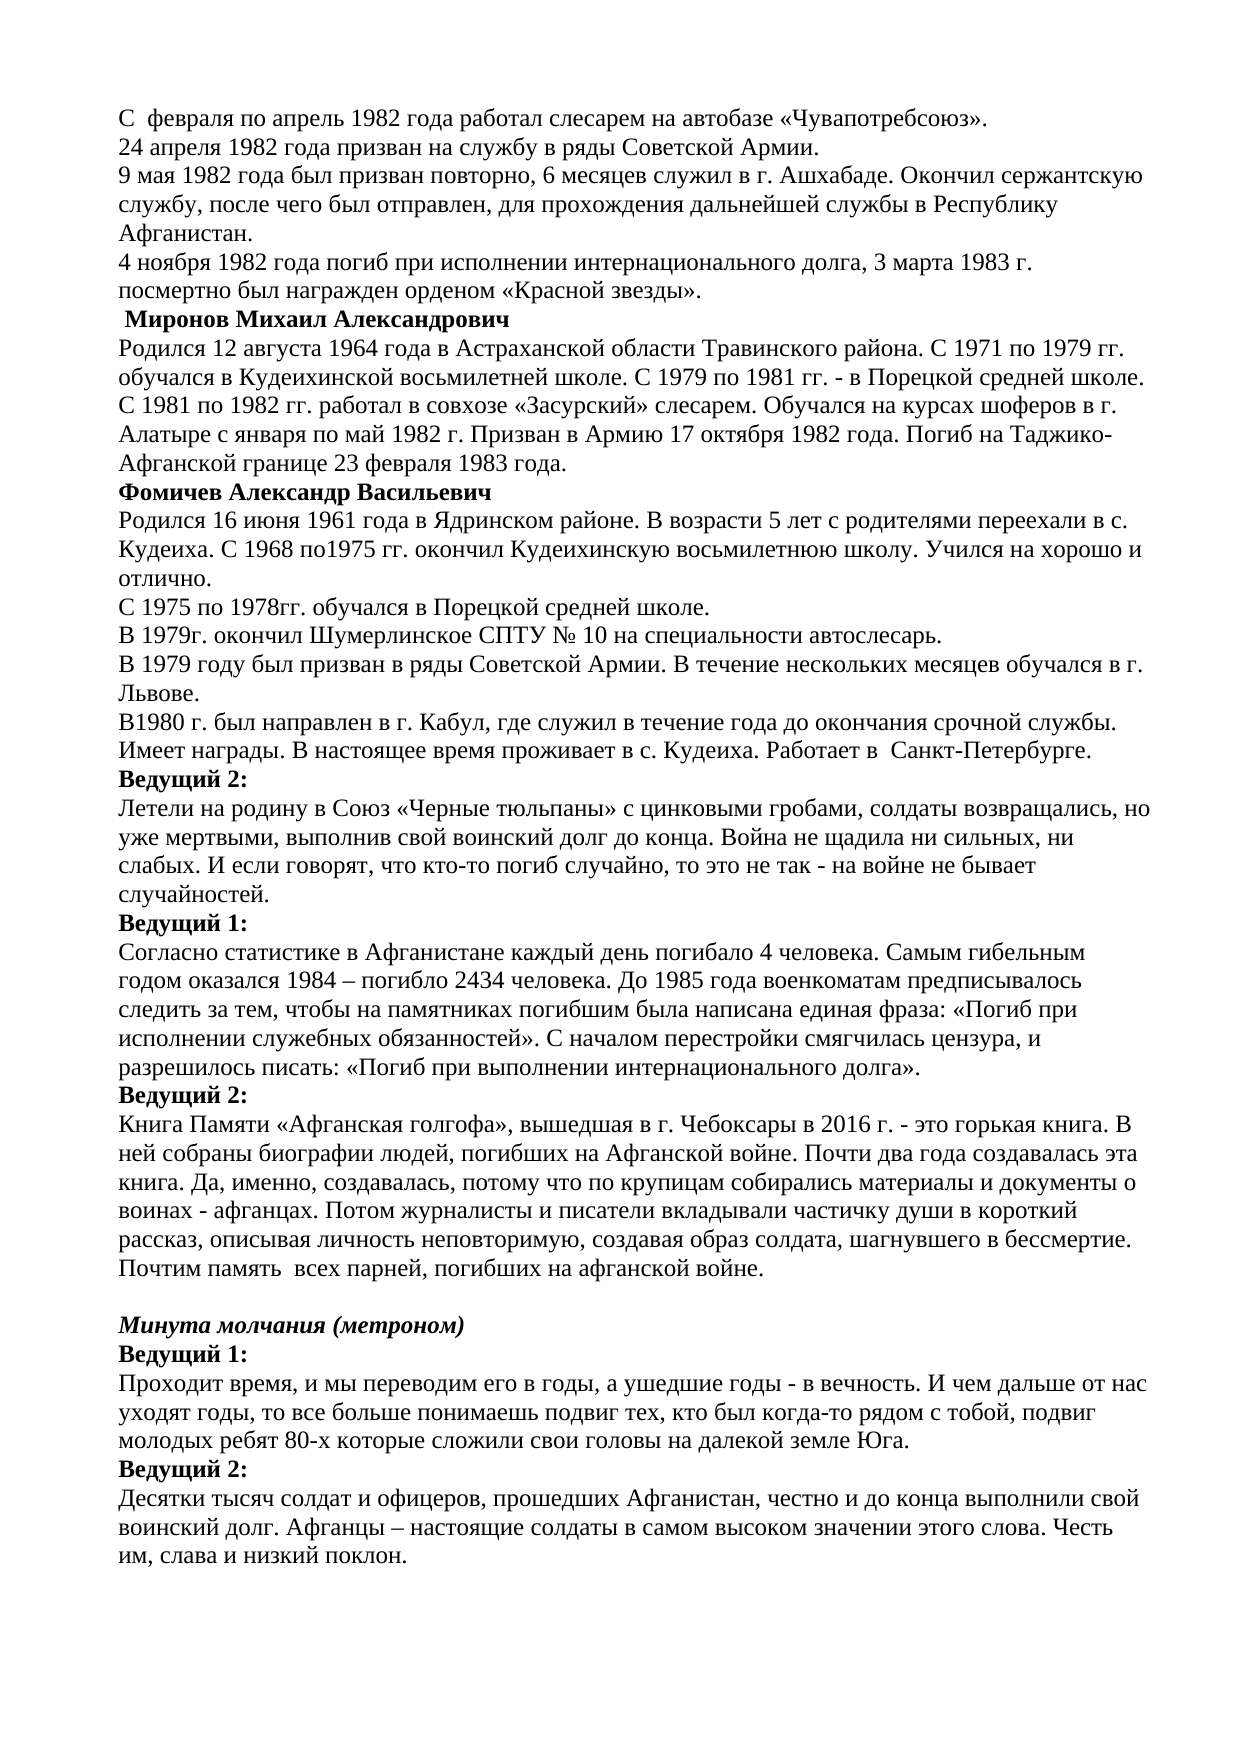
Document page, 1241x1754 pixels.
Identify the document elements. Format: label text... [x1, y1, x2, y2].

text Имеет награды. В настоящее время проживает в с. Кудеиха. Работает в Санкт-Петербурге. [118, 736, 1152, 764]
text С 1975 по 1978гг. обучался в Порецкой средней школе. [118, 592, 1152, 621]
text Фомичев Александр Васильевич [118, 477, 1152, 506]
text В1980 г. был направлен в г. Кабул, где служил в течение года до окончания срочной службы. [118, 707, 1152, 736]
text Миронов Михаил Александрович [118, 304, 1152, 333]
text В 1979 году был призван в ряды Советской Армии. В течение нескольких месяцев обучался в г. Львове. [118, 649, 1152, 707]
text Летели на родину в Союз «Черные тюльпаны» с цинковыми гробами, солдаты возвращались, но уже мертвыми, выполнив свой воинский долг до конца. Война не щадила ни сильных, ни слабых. И если говорят, что кто-то погиб случайно, то это не так - на войне не бывает случайностей. [118, 793, 1152, 908]
text В 1979г. окончил Шумерлинское СПТУ № 10 на специальности автослесарь. [118, 621, 1152, 649]
text Родился 16 июня 1961 года в Ядринском районе. В возрасти 5 лет с родителями переехали в с. Кудеиха. С 1968 по1975 гг. окончил Кудеихинскую восьмилетнюю школу. Учился на хорошо и отлично. [118, 506, 1152, 592]
text Согласно статистике в Афганистане каждый день погибало 4 человека. Самым гибельным годом оказался 1984 – погибло 2434 человека. До 1985 года военкоматам предписывалось следить за тем, чтобы на памятниках погибшим была написана единая фраза: «Погиб при исполнении служебных обязанностей». С началом перестройки смягчилась цензура, и разрешилось писать: «Погиб при выполнении интернационального долга». [118, 937, 1152, 1081]
text 9 мая 1982 года был призван повторно, 6 месяцев служил в г. Ашхабаде. Окончил сержантскую службу, после чего был отправлен, для прохождения дальнейшей службы в Республику Афганистан. [118, 161, 1152, 247]
text Минута молчания (метроном) [118, 1311, 1152, 1339]
text Ведущий 2: [118, 1081, 1152, 1109]
text Родился 12 августа 1964 года в Астраханской области Травинского района. С 1971 по 1979 гг. обучался в Кудеихинской восьмилетней школе. С 1979 по 1981 гг. - в Порецкой средней школе. С 1981 по 1982 гг. работал в совхозе «Засурский» слесарем. Обучался на курсах шоферов в г. Алатыре с января по май 1982 г. Призван в Армию 17 октября 1982 года. Погиб на Таджико-Афганской границе 23 февраля 1983 года. [118, 333, 1152, 477]
text Ведущий 2: [118, 764, 1152, 793]
text 24 апреля 1982 года призван на службу в ряды Советской Армии. [118, 132, 1152, 161]
text Ведущий 1: [118, 908, 1152, 937]
text 4 ноября 1982 года погиб при исполнении интернационального долга, 3 марта 1983 г. посмертно был награжден орденом «Красной звезды». [118, 247, 1152, 304]
text Проходит время, и мы переводим его в годы, а ушедшие годы - в вечность. И чем дальше от нас уходят годы, то все больше понимаешь подвиг тех, кто был когда-то рядом с тобой, подвиг молодых ребят 80-х которые сложили свои головы на далекой земле Юга. Ведущий 2: [118, 1368, 1152, 1483]
text Почтим память всех парней, погибших на афганской войне. [118, 1253, 1152, 1282]
text С февраля по апрель 1982 года работал слесарем на автобазе «Чувапотребсоюз». [118, 103, 1152, 132]
text Десятки тысяч солдат и офицеров, прошедших Афганистан, честно и до конца выполнили свой воинский долг. Афганцы – настоящие солдаты в самом высоком значении этого слова. Честь им, слава и низкий поклон. [118, 1483, 1152, 1569]
text Ведущий 1: [118, 1339, 1152, 1368]
text Книга Памяти «Афганская голгофа», вышедшая в г. Чебоксары в 2016 г. - это горькая книга. В ней собраны биографии людей, погибших на Афганской войне. Почти два года создавалась эта книга. Да, именно, создавалась, потому что по крупицам собирались материалы и документы о воинах - афганцах. Потом журналисты и писатели вкладывали частичку души в короткий рассказ, описывая личность неповторимую, создавая образ солдата, шагнувшего в бессмертие. [118, 1109, 1152, 1253]
